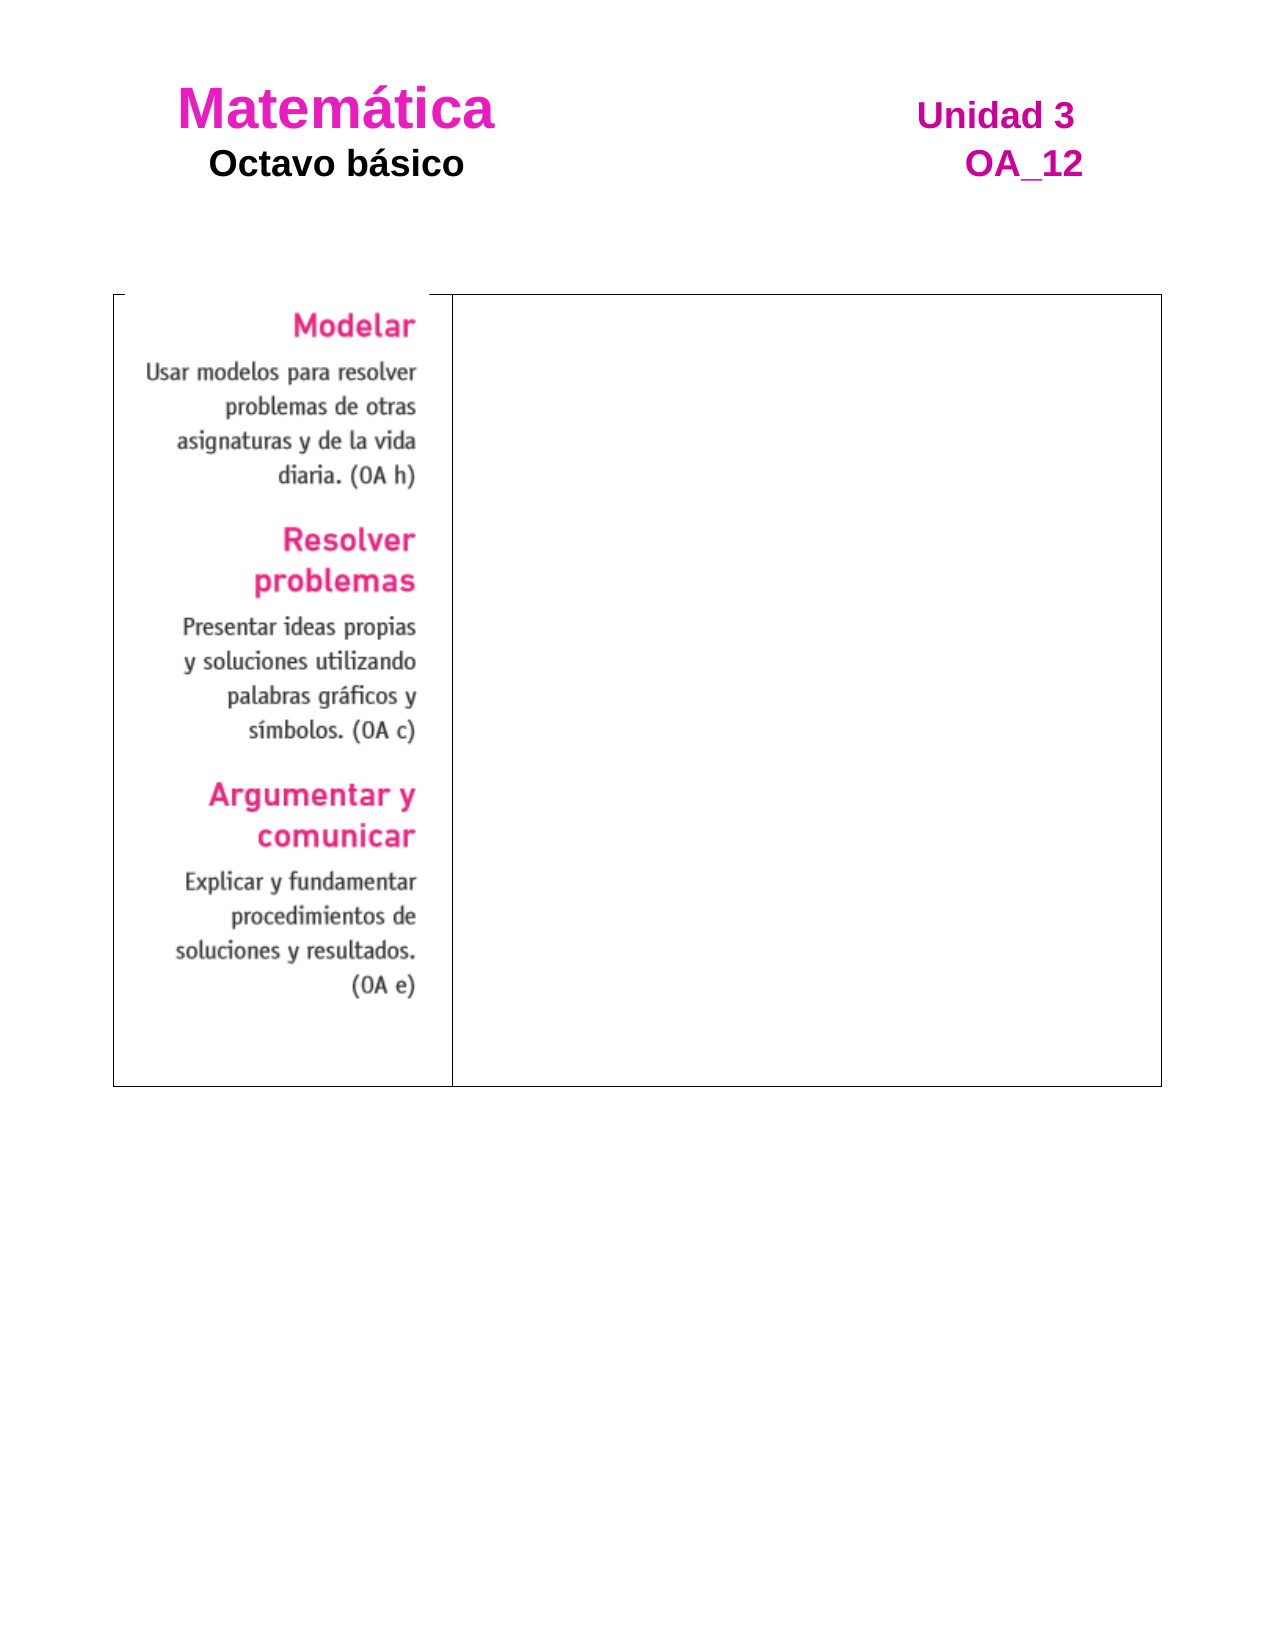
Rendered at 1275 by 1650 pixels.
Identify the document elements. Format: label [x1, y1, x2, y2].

table_cell [114, 295, 452, 1086]
table_cell [453, 295, 1161, 1086]
picture [124, 294, 430, 1008]
